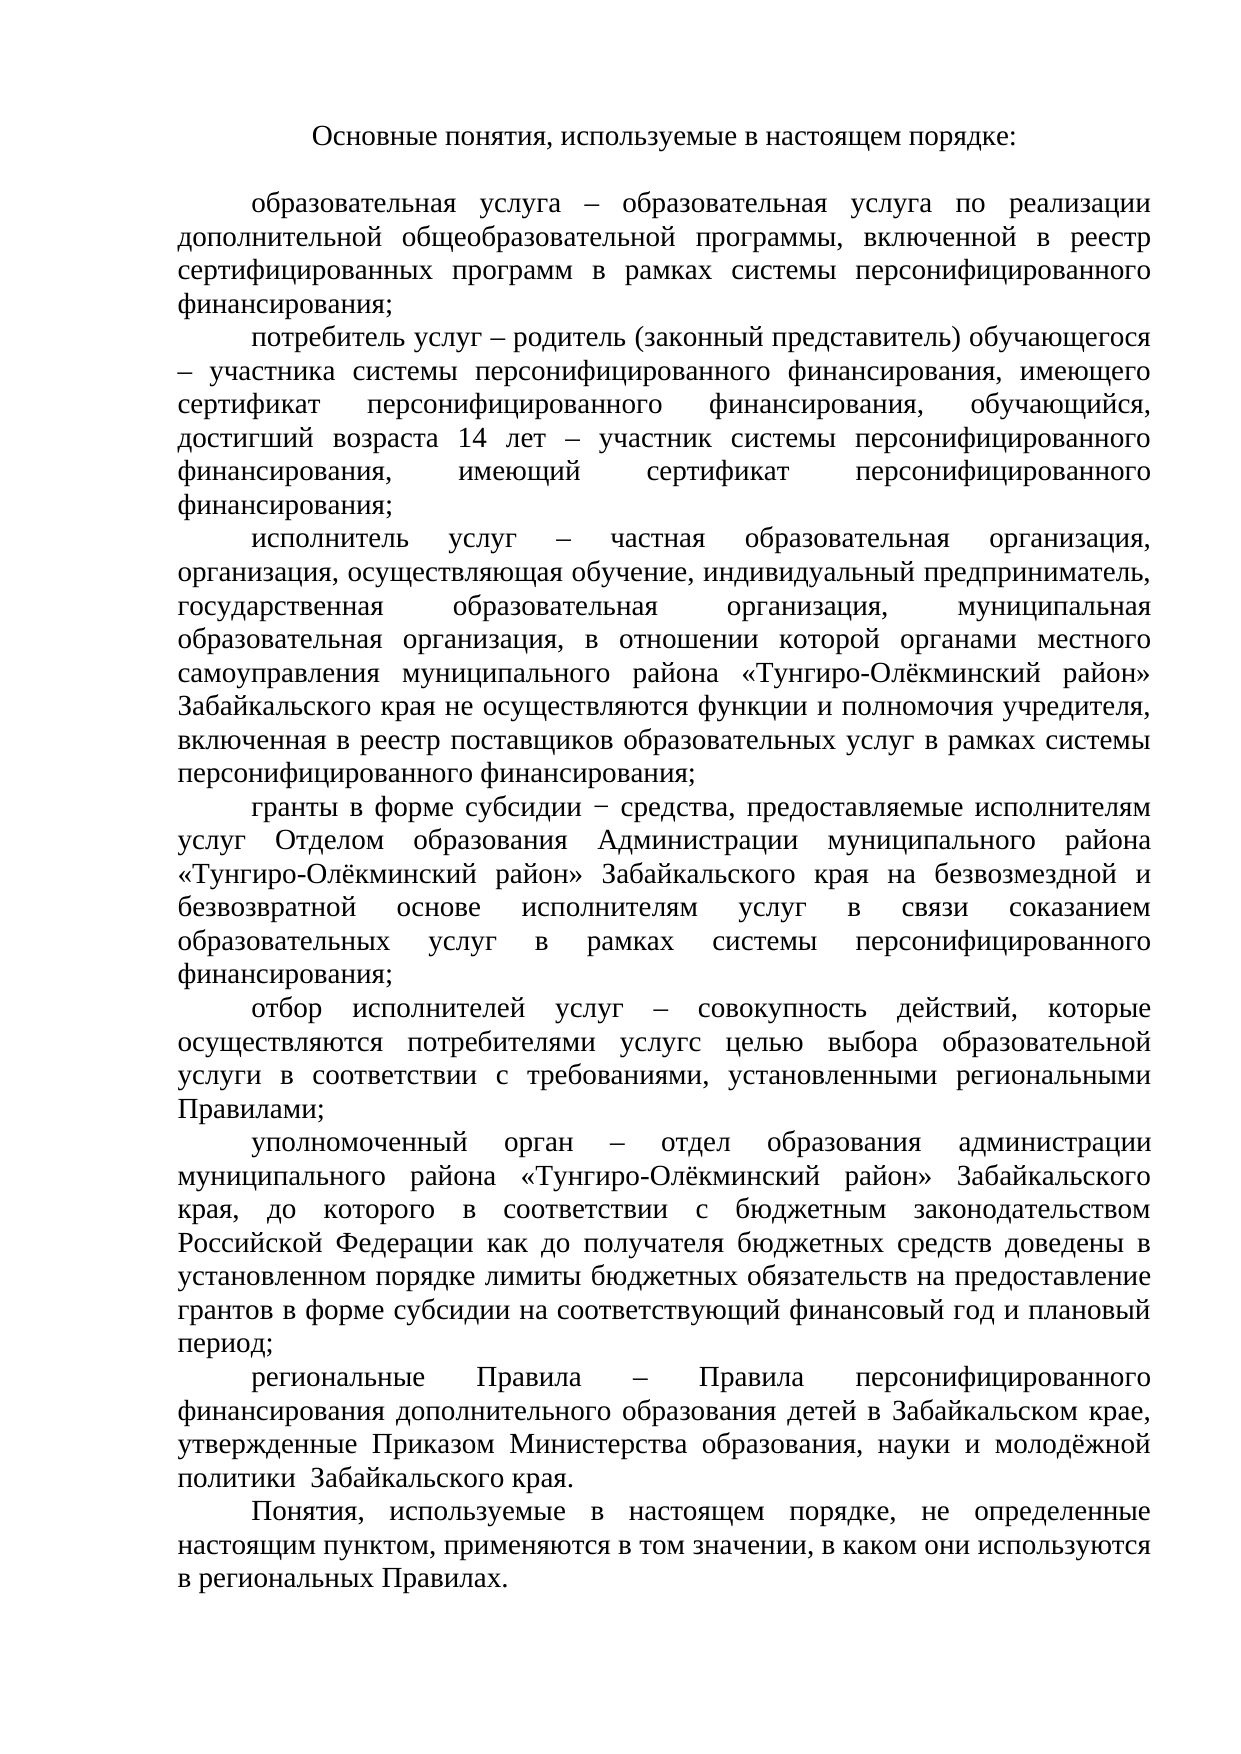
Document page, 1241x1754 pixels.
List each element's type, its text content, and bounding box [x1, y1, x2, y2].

text Основные понятия, используемые в настоящем порядке: [177, 118, 1152, 152]
text исполнитель услуг – частная образовательная организация, организация, осуществляющая обучение, индивидуальный предприниматель, государственная образовательная организация, муниципальная образовательная организация, в отношении которой органами местного самоуправления муниципального района «Тунгиро-Олёкминский район» Забайкальского края не осуществляются функции и полномочия учредителя, включенная в реестр поставщиков образовательных услуг в рамках системы персонифицированного финансирования; [177, 521, 1152, 789]
text отбор исполнителей услуг – совокупность действий, которые осуществляются потребителями услугс целью выбора образовательной услуги в соответствии с требованиями, установленными региональными Правилами; [177, 990, 1152, 1124]
text потребитель услуг – родитель (законный представитель) обучающегося – участника системы персонифицированного финансирования, имеющего сертификат персонифицированного финансирования, обучающийся, достигший возраста 14 лет – участник системы персонифицированного финансирования, имеющий сертификат персонифицированного финансирования; [177, 319, 1152, 521]
text уполномоченный орган – отдел образования администрации муниципального района «Тунгиро-Олёкминский район» Забайкальского края, до которого в соответствии с бюджетным законодательством Российской Федерации как до получателя бюджетных средств доведены в установленном порядке лимиты бюджетных обязательств на предоставление грантов в форме субсидии на соответствующий финансовый год и плановый период; [177, 1124, 1152, 1359]
text Понятия, используемые в настоящем порядке, не определенные настоящим пунктом, применяются в том значении, в каком они используются в региональных Правилах. [177, 1493, 1152, 1594]
text образовательная услуга – образовательная услуга по реализации дополнительной общеобразовательной программы, включенной в реестр сертифицированных программ в рамках системы персонифицированного финансирования; [177, 185, 1152, 319]
text гранты в форме субсидии − средства, предоставляемые исполнителям услуг Отделом образования Администрации муниципального района «Тунгиро-Олёкминский район» Забайкальского края на безвозмездной и безвозвратной основе исполнителям услуг в связи соказанием образовательных услуг в рамках системы персонифицированного финансирования; [177, 789, 1152, 990]
text региональные Правила – Правила персонифицированного финансирования дополнительного образования детей в Забайкальском крае, утвержденные Приказом Министерства образования, науки и молодёжной политики Забайкальского края. [177, 1359, 1152, 1493]
